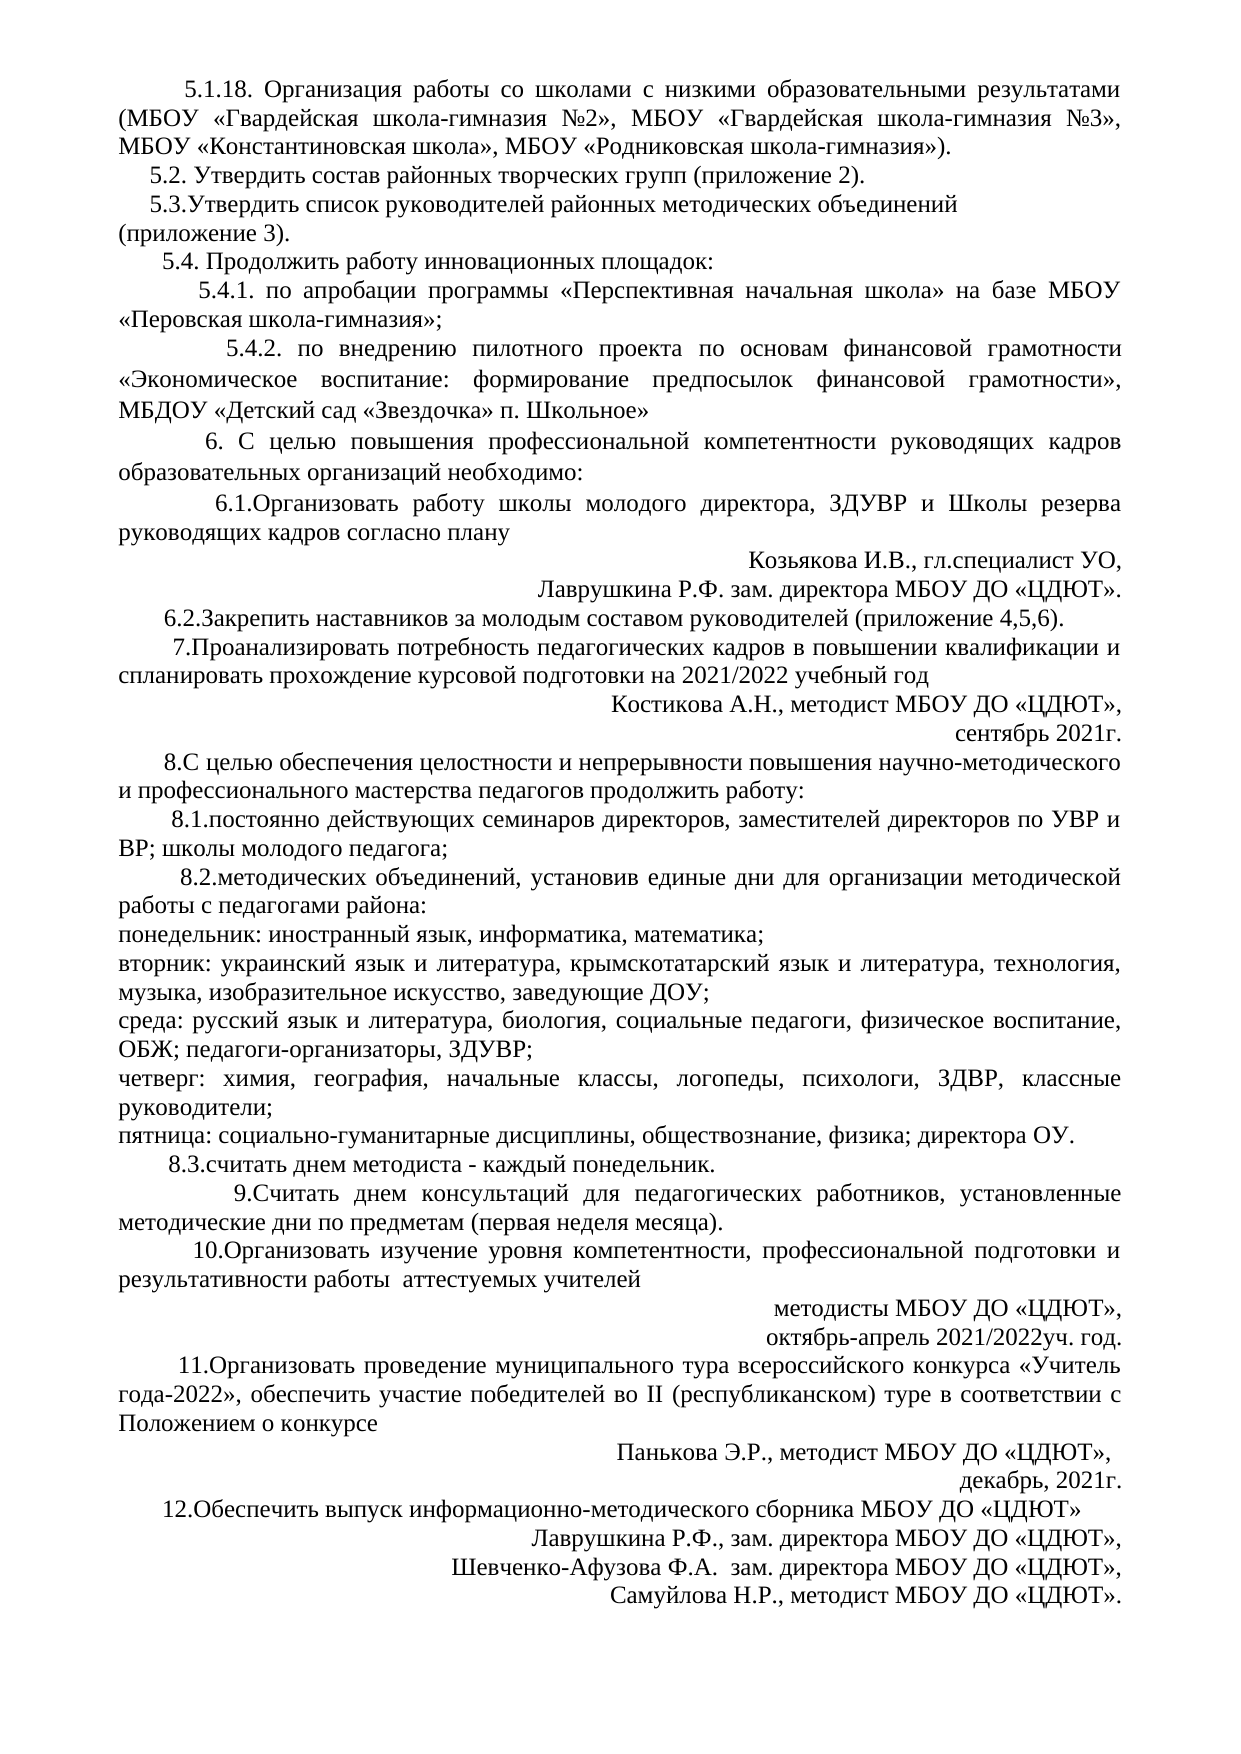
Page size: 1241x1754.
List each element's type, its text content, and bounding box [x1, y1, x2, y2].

text 8.1.постоянно действующих семинаров директоров, заместителей директоров по УВР и ВР; школы молодого педагога; [118, 804, 1122, 862]
text декабрь, 2021г. [339, 1465, 1122, 1494]
text 11.Организовать проведение муниципального тура всероссийского конкурса «Учитель года-2022», обеспечить участие победителей во II (республиканском) туре в соответствии с Положением о конкурсе [118, 1350, 1122, 1437]
text 5.2. Утвердить состав районных творческих групп (приложение 2). [118, 160, 1122, 189]
text 10.Организовать изучение уровня компетентности, профессиональной подготовки и результативности работы аттестуемых учителей [118, 1235, 1122, 1293]
text 8.2.методических объединений, установив единые дни для организации методической работы с педагогами района: [118, 862, 1122, 919]
text Самуйлова Н.Р., методист МБОУ ДО «ЦДЮТ». [339, 1580, 1122, 1609]
text 9.Считать днем консультаций для педагогических работников, установленные методические дни по предметам (первая неделя месяца). [118, 1178, 1122, 1235]
text (приложение 3). [118, 218, 1122, 246]
text 5.1.18. Организация работы со школами с низкими образовательными результатами (МБОУ «Гвардейская школа-гимназия №2», МБОУ «Гвардейская школа-гимназия №3», МБОУ «Константиновская школа», МБОУ «Родниковская школа-гимназия»). [118, 74, 1122, 160]
text понедельник: иностранный язык, информатика, математика; [118, 919, 1122, 948]
text 5.4. Продолжить работу инновационных площадок: [118, 246, 1122, 275]
text Костикова А.Н., методист МБОУ ДО «ЦДЮТ», [413, 689, 1122, 718]
text Козьякова И.В., гл.специалист УО, [413, 545, 1122, 574]
text Лаврушкина Р.Ф., зам. директора МБОУ ДО «ЦДЮТ», [339, 1523, 1122, 1552]
text сентябрь 2021г. [413, 718, 1122, 747]
text 6. С целью повышения профессиональной компетентности руководящих кадров образовательных организаций необходимо: [118, 426, 1122, 486]
text Лаврушкина Р.Ф. зам. директора МБОУ ДО «ЦДЮТ». [413, 574, 1122, 603]
text 8.3.считать днем методиста - каждый понедельник. [118, 1149, 1122, 1178]
text четверг: химия, география, начальные классы, логопеды, психологи, ЗДВР, классные руководители; [118, 1063, 1122, 1120]
text 8.С целью обеспечения целостности и непрерывности повышения научно-методического и профессионального мастерства педагогов продолжить работу: [118, 747, 1122, 804]
text октябрь-апрель 2021/2022уч. год. [339, 1322, 1122, 1350]
text методисты МБОУ ДО «ЦДЮТ», [339, 1293, 1122, 1322]
text 6.1.Организовать работу школы молодого директора, ЗДУВР и Школы резерва руководящих кадров согласно плану [118, 488, 1122, 545]
text 5.4.1. по апробации программы «Перспективная начальная школа» на базе МБОУ «Перовская школа-гимназия»; [118, 275, 1122, 333]
text 5.4.2. по внедрению пилотного проекта по основам финансовой грамотности «Экономическое воспитание: формирование предпосылок финансовой грамотности», МБДОУ «Детский сад «Звездочка» п. Школьное» [118, 333, 1122, 423]
text 5.3.Утвердить список руководителей районных методических объединений [118, 189, 1122, 218]
text 12.Обеспечить выпуск информационно-методического сборника МБОУ ДО «ЦДЮТ» [118, 1494, 1122, 1523]
text вторник: украинский язык и литература, крымскотатарский язык и литература, технология, музыка, изобразительное искусство, заведующие ДОУ; [118, 948, 1122, 1005]
text пятница: социально-гуманитарные дисциплины, обществознание, физика; директора ОУ. [118, 1120, 1122, 1149]
text Шевченко-Афузова Ф.А. зам. директора МБОУ ДО «ЦДЮТ», [339, 1552, 1122, 1580]
text среда: русский язык и литература, биология, социальные педагоги, физическое воспитание, ОБЖ; педагоги-организаторы, ЗДУВР; [118, 1005, 1122, 1063]
text 7.Проанализировать потребность педагогических кадров в повышении квалификации и спланировать прохождение курсовой подготовки на 2021/2022 учебный год [118, 632, 1122, 689]
text 6.2.Закрепить наставников за молодым составом руководителей (приложение 4,5,6). [118, 603, 1122, 632]
text Панькова Э.Р., методист МБОУ ДО «ЦДЮТ», [118, 1437, 1122, 1465]
